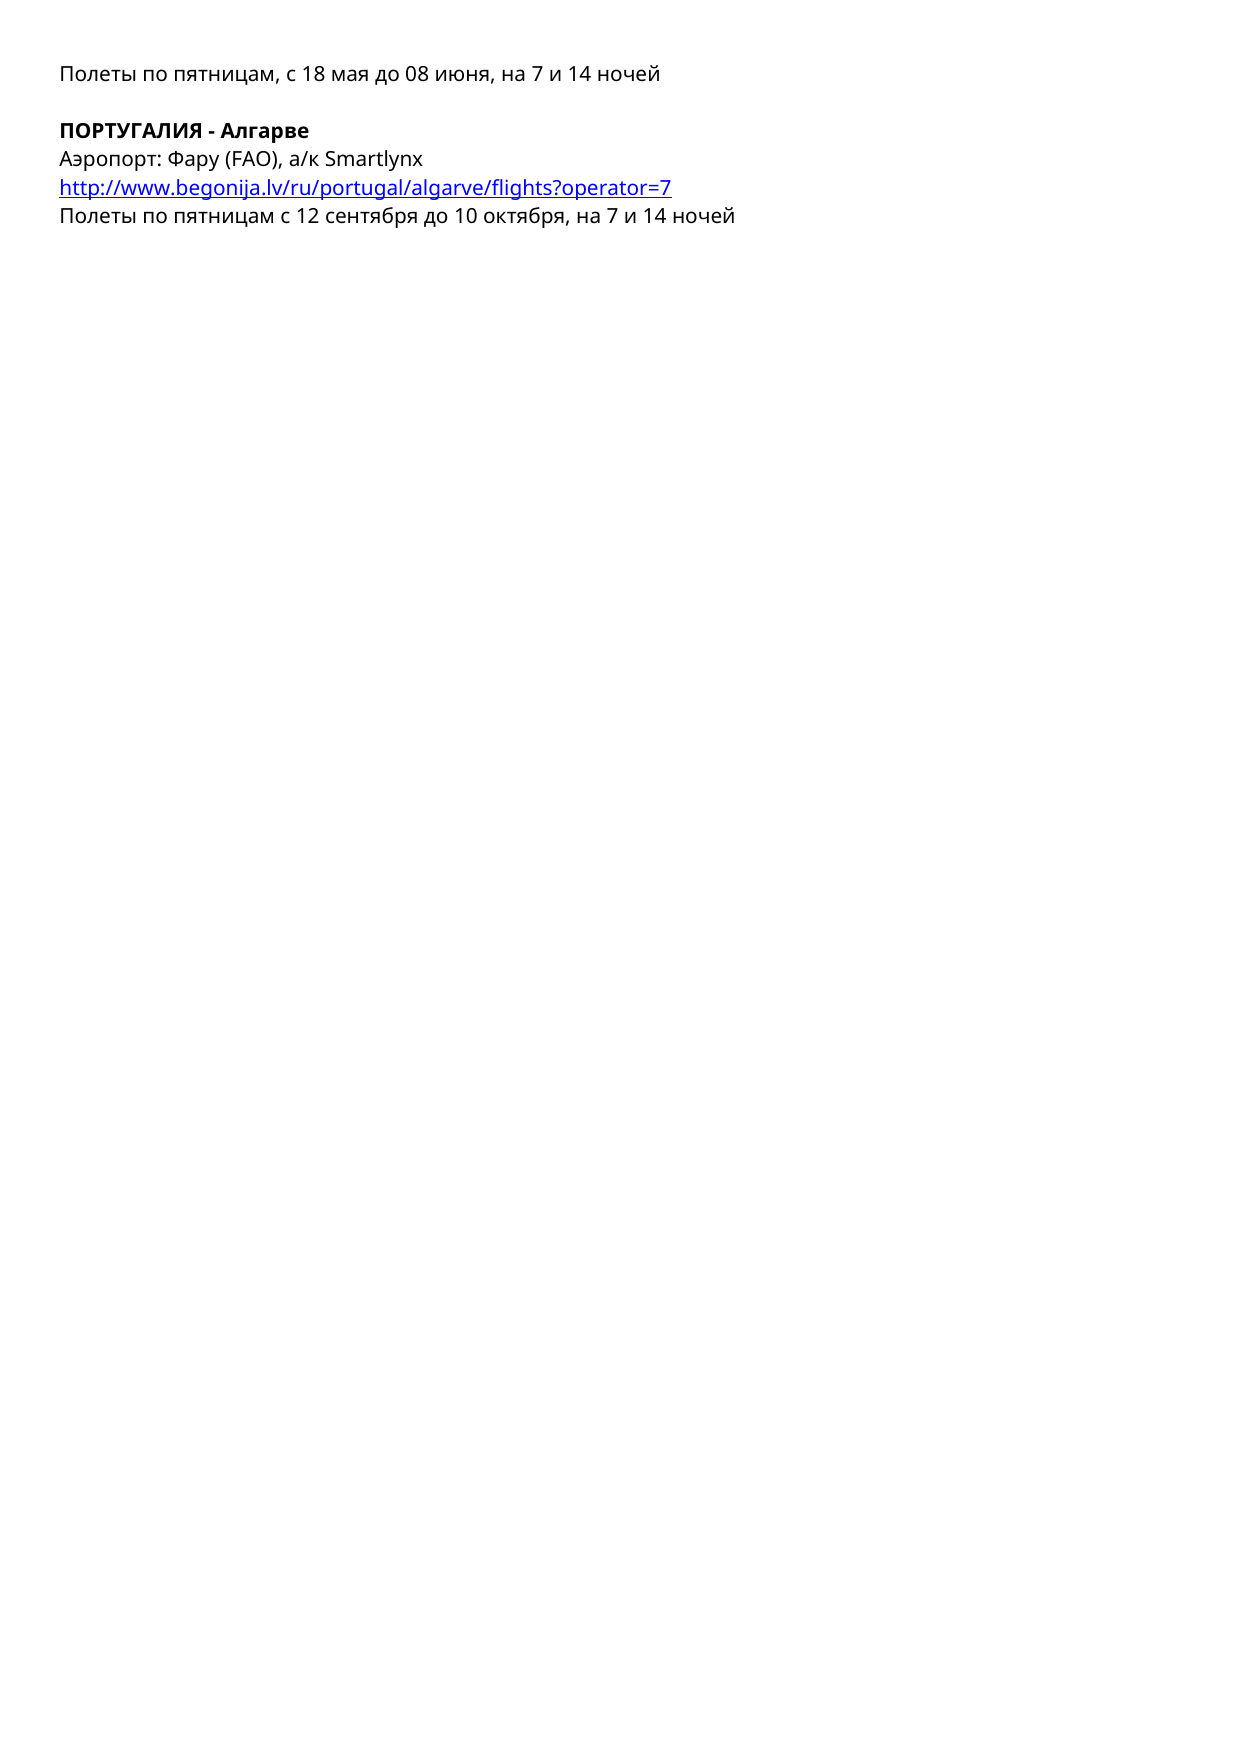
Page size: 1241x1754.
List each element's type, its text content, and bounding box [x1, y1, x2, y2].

text Полеты по пятницам, с 18 мая до 08 июня, на 7 и 14 ночей [59, 59, 1181, 87]
text http://www.begonija.lv/ru/portugal/algarve/flights?operator=7 [59, 173, 1181, 201]
text Полеты по пятницам с 12 сентября до 10 октября, на 7 и 14 ночей [59, 201, 1181, 230]
text ПОРТУГАЛИЯ - Алгарве [59, 87, 1181, 144]
text Аэропорт: Фару (FAO), а/к Smartlynx [59, 144, 1181, 173]
